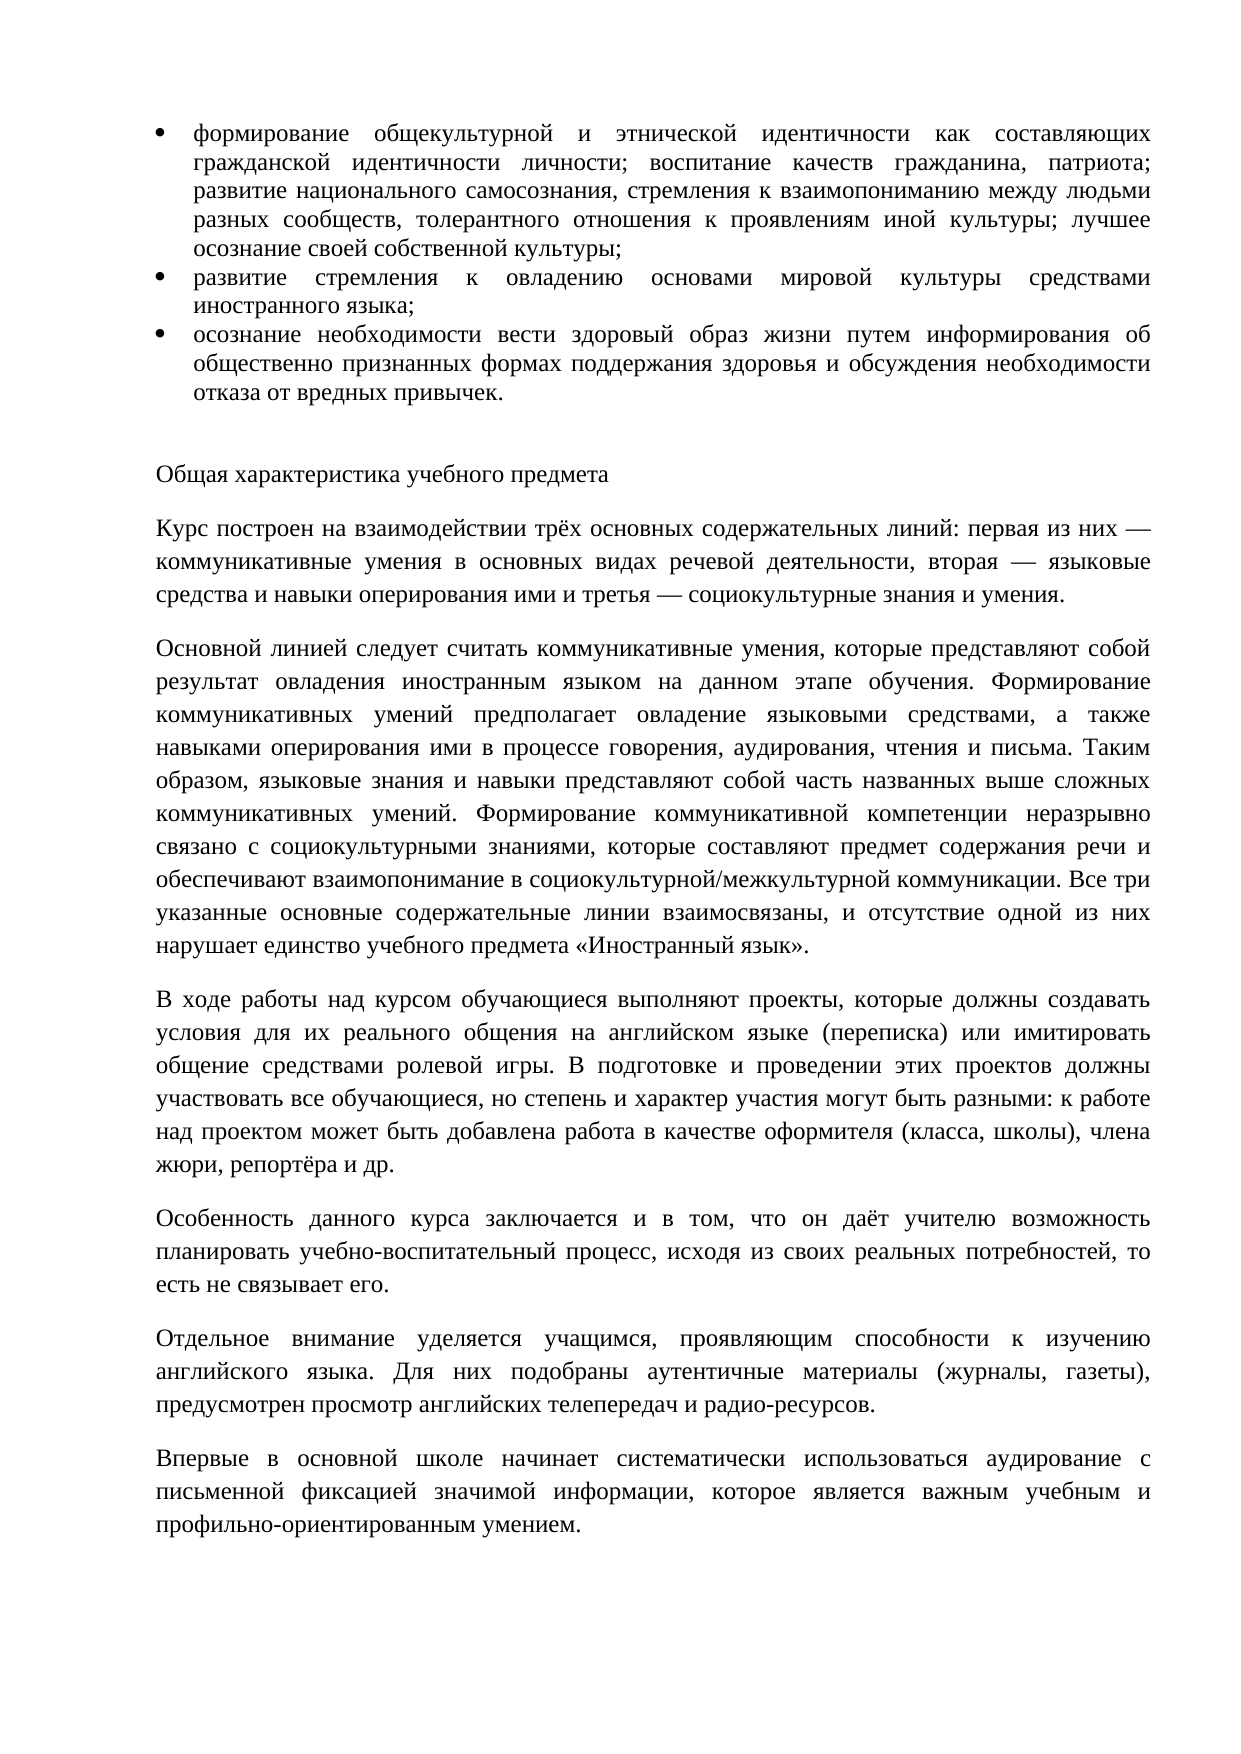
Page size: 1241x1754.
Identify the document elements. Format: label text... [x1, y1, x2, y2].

text В ходе работы над курсом обучающиеся выполняют проекты, которые должны создавать условия для их реального общения на английском языке (переписка) или имитировать общение средствами ролевой игры. В подготовке и проведении этих проектов должны участвовать все обучающиеся, но степень и характер участия могут быть разными: к работе над проектом может быть добавлена работа в качестве оформителя (класса, школы), члена жюри, репортёра и др. [156, 984, 1152, 1178]
text Основной линией следует считать коммуникативные умения, которые представляют собой результат овладения иностранным языком на данном этапе обучения. Формирование коммуникативных умений предполагает овладение языковыми средствами, а также навыками оперирования ими в процессе говорения, аудирования, чтения и письма. Таким образом, языковые знания и навыки представляют собой часть названных выше сложных коммуникативных умений. Формирование коммуникативной компетенции неразрывно связано с социокультурными знаниями, которые составляют предмет содержания речи и обеспечивают взаимопонимание в социокультурной/межкультурной коммуникации. Все три указанные основные содержательные линии взаимосвязаны, и отсутствие одной из них нарушает единство учебного предмета «Иностранный язык». [156, 633, 1152, 959]
text Отдельное внимание уделяется учащимся, проявляющим способности к изучению английского языка. Для них подобраны аутентичные материалы (журналы, газеты), предусмотрен просмотр английских телепередач и радио-ресурсов. [156, 1323, 1152, 1418]
text Общая характеристика учебного предмета [156, 459, 1152, 488]
list формирование общекультурной и этнической идентичности как составляющих гражданской идентичности личности; воспитание качеств гражданина, патриота; развитие национального самосознания, стремления к взаимопониманию между людьми разных сообществ, толерантного отношения к проявлениям иной культуры; лучшее осознание своей собственной культуры; [156, 118, 1152, 262]
list осознание необходимости вести здоровый образ жизни путем информирования об общественно признанных формах поддержания здоровья и обсуждения необходимости отказа от вредных привычек. [156, 319, 1152, 406]
list развитие стремления к овладению основами мировой культуры средствами иностранного языка; [156, 262, 1152, 319]
text Впервые в основной школе начинает систематически использоваться аудирование с письменной фиксацией значимой информации, которое является важным учебным и профильно-ориентированным умением. [156, 1443, 1152, 1538]
text Курс построен на взаимодействии трёх основных содержательных линий: первая из них — коммуникативные умения в основных видах речевой деятельности, вторая — языковые средства и навыки оперирования ими и третья — социокультурные знания и умения. [156, 513, 1152, 608]
text Особенность данного курса заключается и в том, что он даёт учителю возможность планировать учебно-воспитательный процесс, исходя из своих реальных потребностей, то есть не связывает его. [156, 1203, 1152, 1298]
